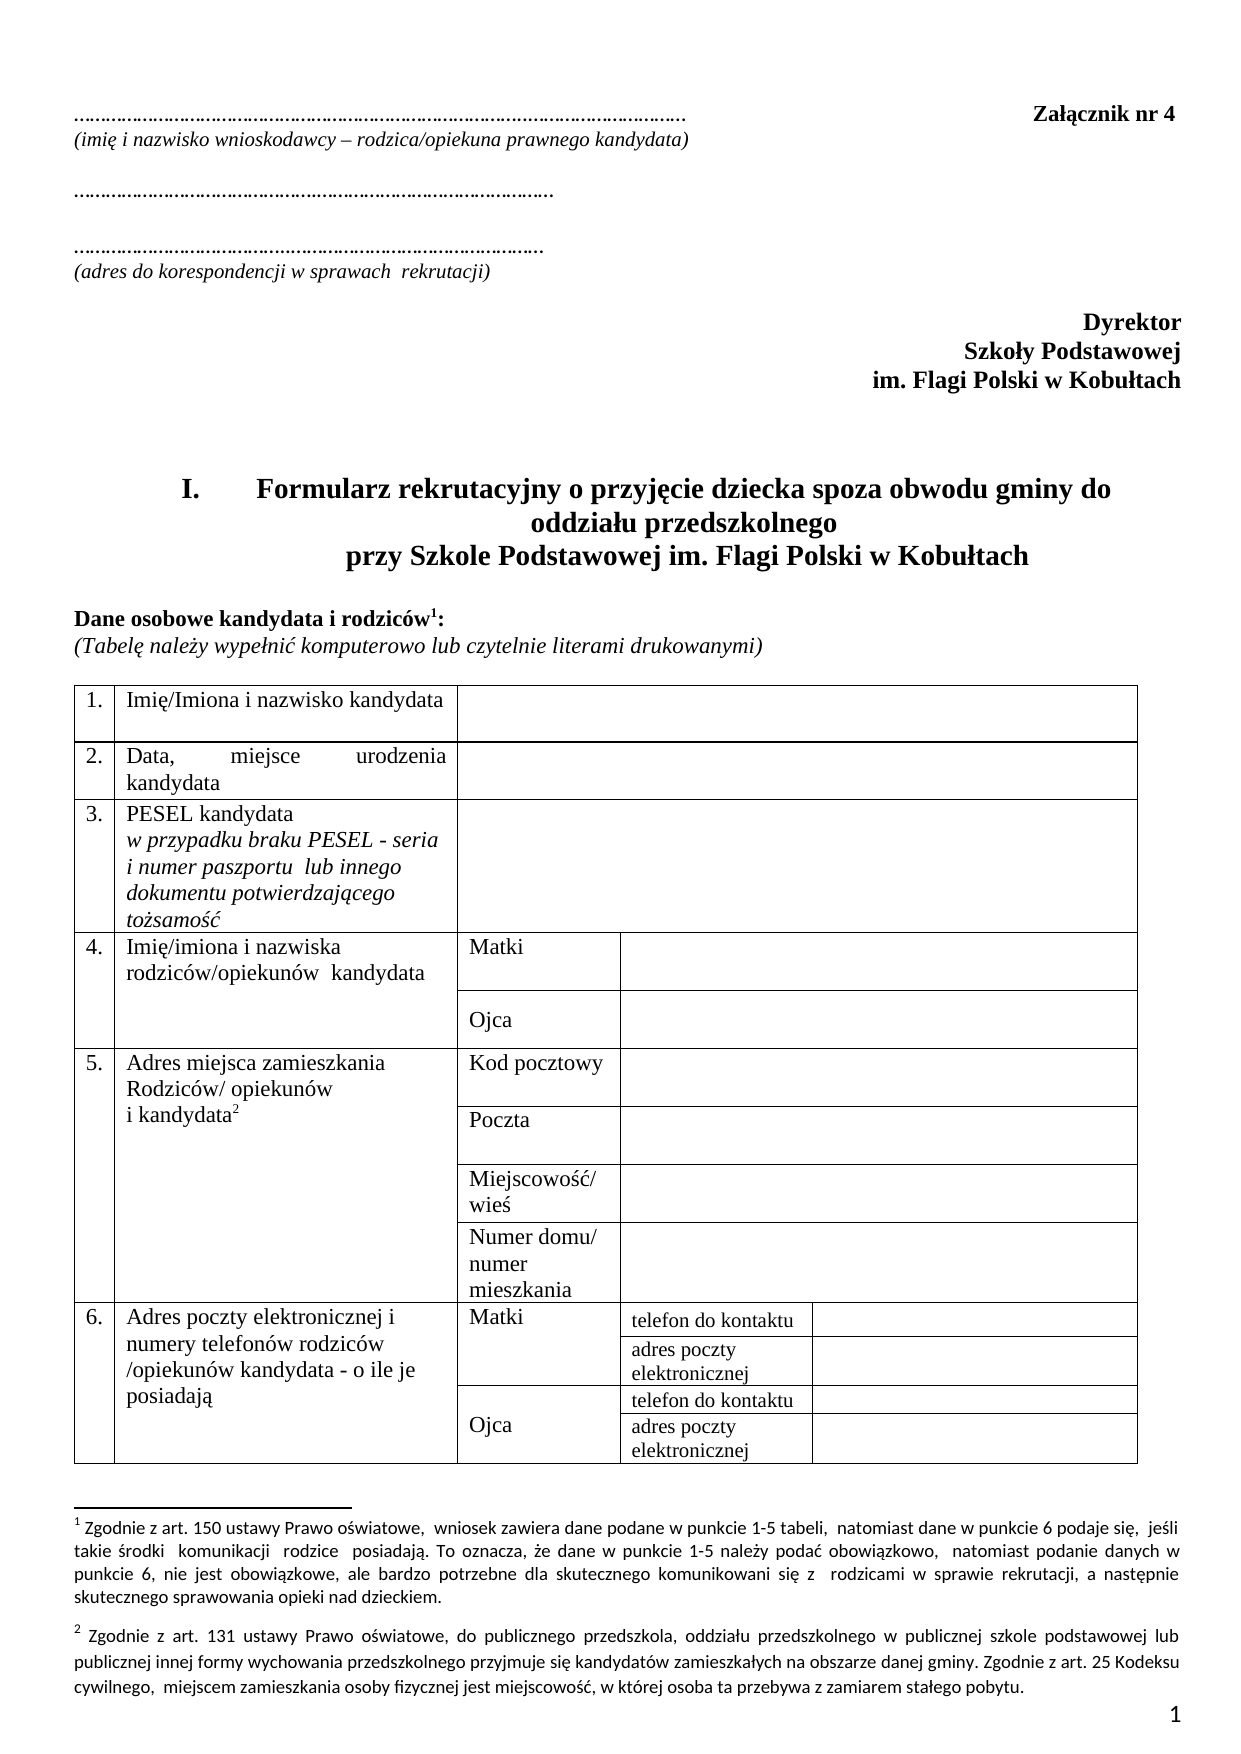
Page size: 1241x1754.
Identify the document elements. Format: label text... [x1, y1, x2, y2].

table_cell 5. [75, 1049, 114, 1302]
table_cell Kod pocztowy [458, 1049, 620, 1106]
text (Tabelę należy wypełnić komputerowo lub czytelnie literami drukowanymi) [74, 632, 1181, 658]
table_cell 2. [75, 743, 114, 799]
table_header Imię/Imiona i nazwisko kandydata [115, 686, 457, 741]
table_header [458, 686, 1137, 741]
table_cell [458, 800, 1137, 932]
text ……………………………………….……………………………………… [74, 175, 1181, 203]
table_cell Poczta [458, 1107, 620, 1164]
table_cell Data, miejsce urodzenia kandydata [115, 743, 457, 799]
text przy Szkole Podstawowej im. Flagi Polski w Kobułtach [186, 538, 1181, 572]
text (adres do korespondencji w sprawach rekrutacji) [74, 259, 1181, 283]
table_header 1. [75, 686, 114, 741]
text (imię i nazwisko wnioskodawcy – rodzica/opiekuna prawnego kandydata) [74, 127, 1181, 151]
text im. Flagi Polski w Kobułtach [148, 365, 1181, 394]
text …………………………………………………………………………..………………………… Załącznik nr 4 [74, 99, 1181, 127]
table_cell Ojca [458, 991, 620, 1048]
text Dyrektor [148, 307, 1181, 336]
table_cell 4. [75, 933, 114, 1048]
table_cell PESEL kandydata w przypadku braku PESEL - seria i numer paszportu lub innego dokumentu potwierdzającego tożsamość [115, 800, 457, 932]
table_cell 6. [75, 1303, 114, 1462]
table_cell adres poczty elektronicznej [621, 1337, 812, 1385]
table_cell Miejscowość/wieś [458, 1165, 620, 1222]
table_cell adres poczty elektronicznej [621, 1414, 812, 1462]
table_cell [458, 743, 1137, 799]
text Szkoły Podstawowej [148, 336, 1181, 365]
table_cell [621, 1049, 1137, 1106]
table_cell [813, 1386, 1137, 1413]
table_cell [813, 1303, 1137, 1336]
table_cell [621, 1223, 1137, 1302]
table_cell [621, 1165, 1137, 1222]
table_cell Adres poczty elektronicznej i numery telefonów rodziców /opiekunów kandydata - o ile je posiadają [115, 1303, 457, 1462]
list Formularz rekrutacyjny o przyjęcie dziecka spoza obwodu gminy do [111, 471, 1181, 505]
table_cell Matki [458, 933, 620, 989]
table_cell Numer domu/ numer mieszkania [458, 1223, 620, 1302]
text oddziału przedszkolnego [186, 505, 1181, 538]
text …………………………………..………………………………………… [74, 231, 1181, 259]
table_cell Ojca [458, 1386, 620, 1462]
table_cell Matki [458, 1303, 620, 1385]
table_cell [621, 933, 1137, 989]
table_cell Adres miejsca zamieszkania Rodziców/ opiekunów i kandydata [115, 1049, 457, 1302]
table_cell telefon do kontaktu [621, 1303, 812, 1336]
table_cell [813, 1414, 1137, 1462]
table_cell 3. [75, 800, 114, 932]
table_cell [621, 1107, 1137, 1164]
text Dane osobowe kandydata i rodziców: [74, 606, 1181, 632]
table_cell Imię/imiona i nazwiska rodziców/opiekunów kandydata [115, 933, 457, 1048]
table_cell telefon do kontaktu [621, 1386, 812, 1413]
table_cell [813, 1337, 1137, 1385]
table_cell [621, 991, 1137, 1048]
